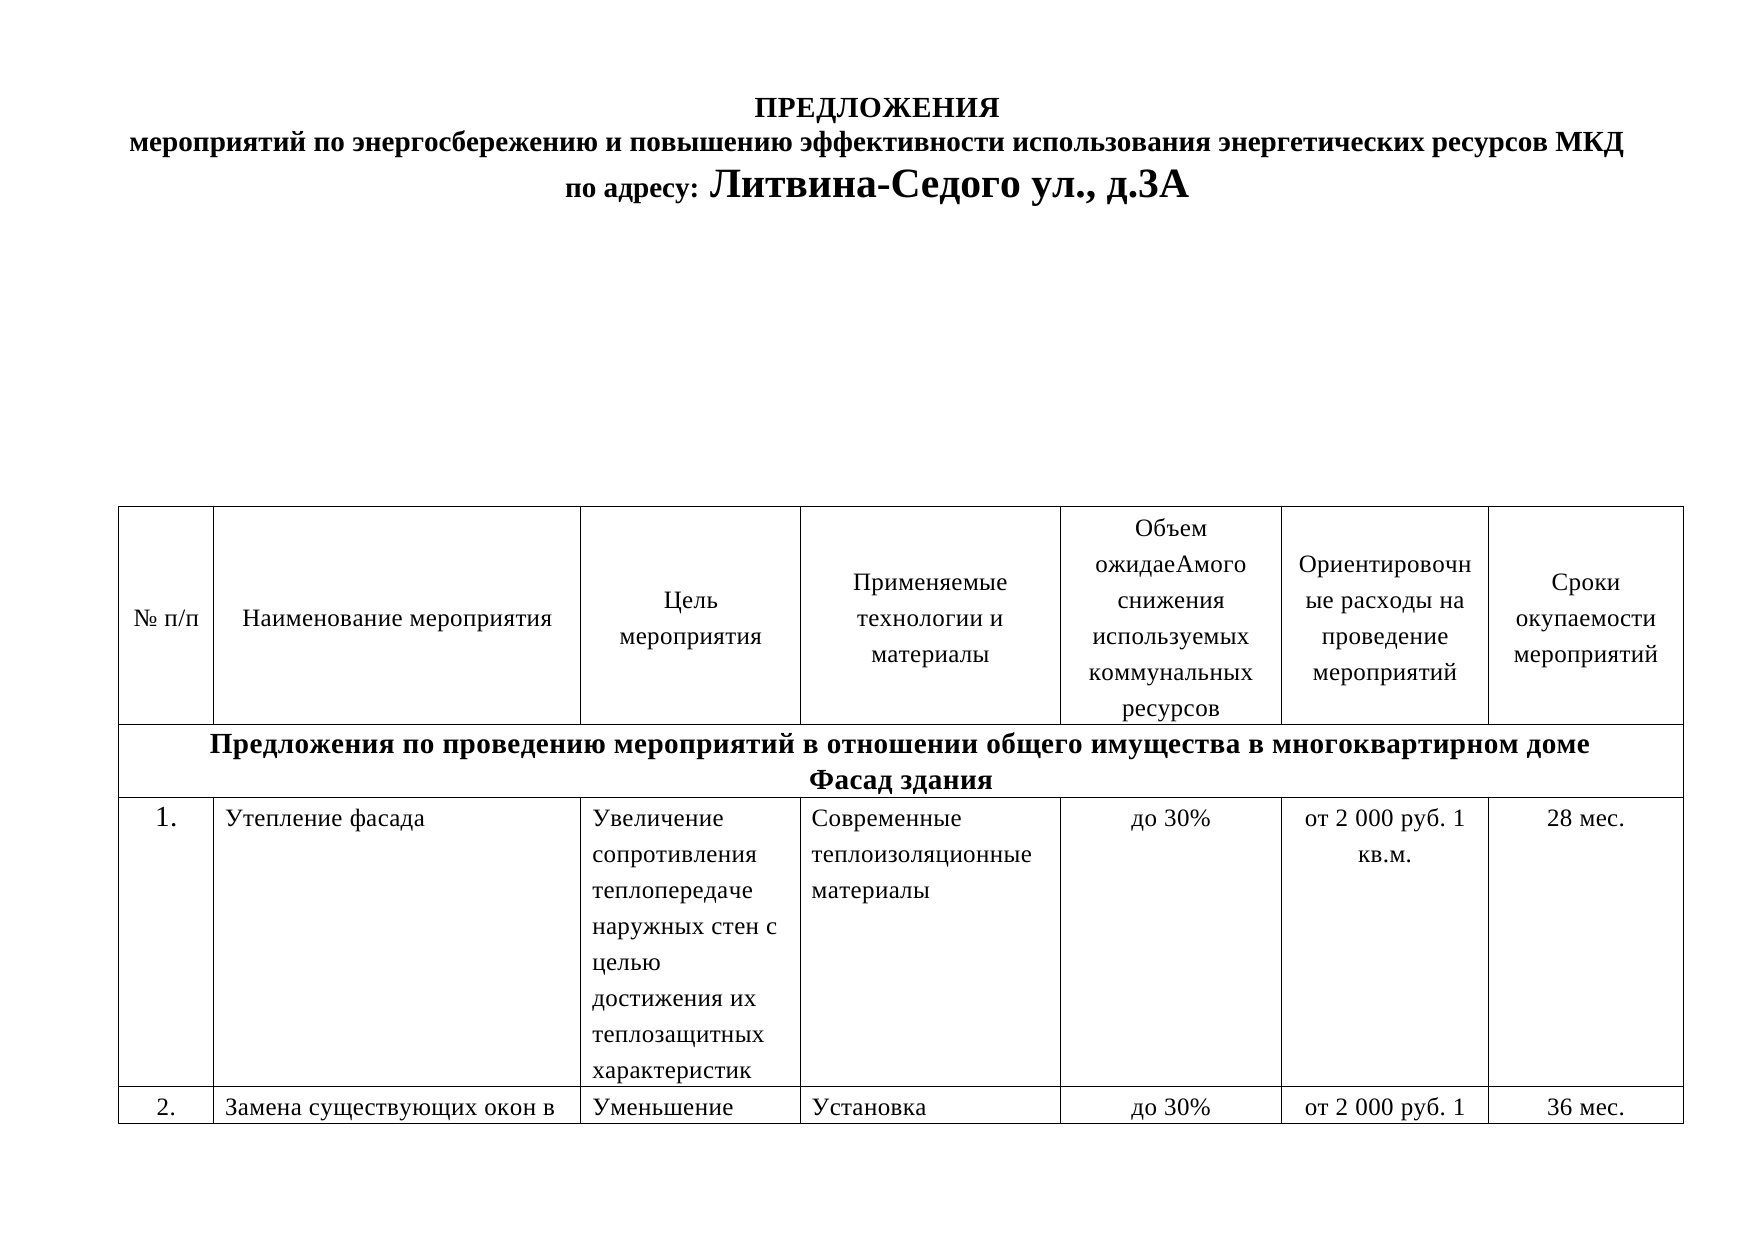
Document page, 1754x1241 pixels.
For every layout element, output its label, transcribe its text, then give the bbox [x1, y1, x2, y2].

text ПРЕДЛОЖЕНИЯ [118, 88, 1636, 124]
table_cell Современные теплоизоляционные материалы [801, 798, 1060, 1086]
table_cell Увеличение сопротивления теплопередаче наружных стен с целью достижения их теплозащитных характеристик [581, 798, 800, 1086]
table_header Применяемые технологии и материалы [801, 507, 1060, 723]
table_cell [581, 1087, 800, 1123]
table_cell 1. [119, 798, 213, 1086]
table_cell до 30% [1061, 798, 1281, 1086]
table_cell 28 мес. [1489, 798, 1683, 1086]
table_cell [801, 1087, 1060, 1123]
table_cell от 2 000 руб. 1 шт. [1282, 1087, 1488, 1123]
table_header Объем ожидаеАмого снижения используемых коммунальных ресурсов [1061, 507, 1281, 723]
table_header Ориентировочные расходы на проведение мероприятий [1282, 507, 1488, 723]
table_cell от 2 000 руб. 1 кв.м. [1282, 798, 1488, 1086]
table_header Сроки окупаемости мероприятий [1489, 507, 1683, 723]
table_header Цель мероприятия [581, 507, 800, 723]
table_cell Предложения по проведению мероприятий в отношении общего имущества в многоквартирном доме Фасад здания [119, 725, 1683, 797]
table_cell 2. [119, 1087, 213, 1123]
table_cell до 30% [1061, 1087, 1281, 1123]
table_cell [214, 1087, 580, 1123]
table_cell 36 мес. [1489, 1087, 1683, 1123]
table_header № п/п [119, 507, 213, 723]
table_cell Утепление фасада [214, 798, 580, 1086]
table_header Наименование мероприятия [214, 507, 580, 723]
text мероприятий по энергосбережению и повышению эффективности использования энергетических ресурсов МКД по адресу: Литвина-Седого ул., д.3А [118, 124, 1636, 206]
